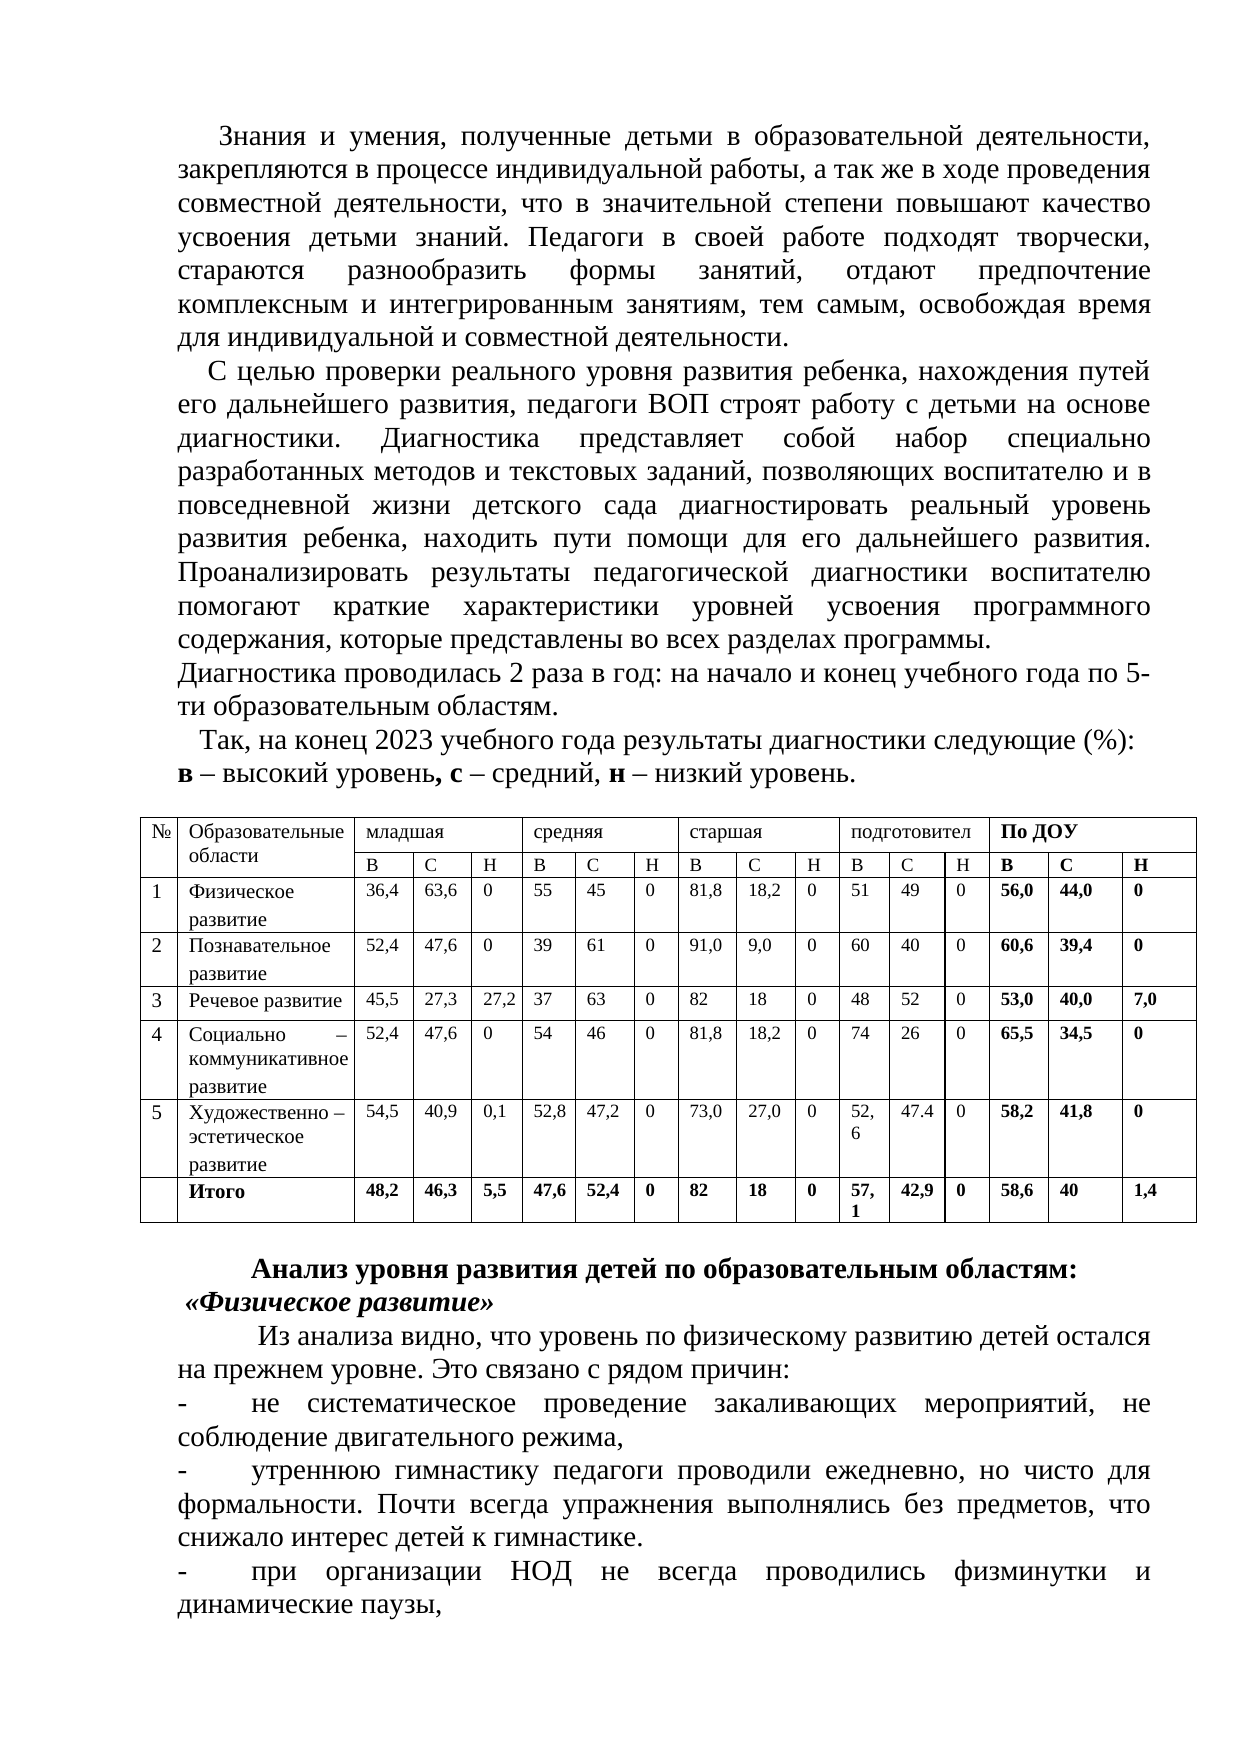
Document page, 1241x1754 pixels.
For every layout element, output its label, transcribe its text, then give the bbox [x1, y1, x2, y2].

table_cell С [737, 853, 795, 877]
table_cell Физическое развитие [178, 878, 354, 932]
table_cell 0 [796, 987, 839, 1020]
table_cell 0 [635, 878, 678, 932]
table_cell 46,3 [414, 1178, 471, 1222]
table_cell 73,0 [679, 1100, 736, 1177]
table_cell 0 [472, 933, 522, 986]
table_cell 57,1 [840, 1178, 889, 1222]
table_cell 27,0 [737, 1100, 795, 1177]
text Диагностика проводилась 2 раза в год: на начало и конец учебного года по 5-ти образовательным областям. [177, 655, 1152, 722]
table_cell 49 [890, 878, 944, 932]
table_cell 0 [946, 1178, 989, 1222]
table_header [634, 818, 678, 852]
table_cell В [679, 853, 736, 877]
table_cell 26 [890, 1021, 944, 1098]
table_cell 65,5 [990, 1021, 1048, 1098]
table_cell 0 [1123, 1100, 1196, 1177]
table_cell Речевое развитие [178, 987, 354, 1020]
table_cell Познавательное развитие [178, 933, 354, 986]
table_cell С [890, 853, 944, 877]
table_cell 52 [890, 987, 944, 1020]
table_cell 0 [946, 987, 989, 1020]
table_cell 18 [737, 987, 795, 1020]
table_cell 42,9 [890, 1178, 944, 1222]
table_cell 0 [635, 933, 678, 986]
table_cell 0 [635, 1100, 678, 1177]
table_cell 39 [523, 933, 575, 986]
table_cell 0 [1123, 1021, 1196, 1098]
table_cell 52,8 [523, 1100, 575, 1177]
table_cell 0 [472, 1021, 522, 1098]
table_cell 82 [679, 1178, 736, 1222]
list при организации НОД не всегда проводились физминутки и динамические паузы, [177, 1553, 1152, 1620]
table_cell 51 [840, 878, 889, 932]
table_cell 0 [796, 1100, 839, 1177]
table_cell 1,4 [1123, 1178, 1196, 1222]
table_cell 46 [576, 1021, 634, 1098]
table_cell 52,4 [355, 933, 413, 986]
text Знания и умения, полученные детьми в образовательной деятельности, закрепляются в процессе индивидуальной работы, а так же в ходе проведения совместной деятельности, что в значительной степени повышают качество усвоения детьми знаний. Педагоги в своей работе подходят творчески, стараются разнообразить формы занятий, отдают предпочтение комплексным и интегрированным занятиям, тем самым, освобождая время для индивидуальной и совместной деятельности. [177, 118, 1152, 353]
table_cell 58,6 [990, 1178, 1048, 1222]
text С целью проверки реального уровня развития ребенка, нахождения путей его дальнейшего развития, педагоги ВОП строят работу с детьми на основе диагностики. Диагностика представляет собой набор специально разработанных методов и текстовых заданий, позволяющих воспитателю и в повседневной жизни детского сада диагностировать реальный уровень развития ребенка, находить пути помощи для его дальнейшего развития. Проанализировать результаты педагогической диагностики воспитателю помогают краткие характеристики уровней усвоения программного содержания, которые представлены во всех разделах программы. [177, 353, 1152, 655]
table_cell 56,0 [990, 878, 1048, 932]
table_cell 0 [472, 878, 522, 932]
table_cell 0 [796, 1021, 839, 1098]
table_cell 0 [1123, 933, 1196, 986]
table_cell 27,2 [472, 987, 522, 1020]
table_cell Н [472, 853, 522, 877]
table_cell 0 [946, 1100, 989, 1177]
text Из анализа видно, что уровень по физическому развитию детей остался на прежнем уровне. Это связано с рядом причин: [177, 1318, 1152, 1385]
table_cell 0 [796, 933, 839, 986]
table_cell 61 [576, 933, 634, 986]
table_cell 27,3 [414, 987, 471, 1020]
table_cell 45,5 [355, 987, 413, 1020]
table_cell 47,6 [414, 1021, 471, 1098]
table_cell 82 [679, 987, 736, 1020]
table_cell 7,0 [1123, 987, 1196, 1020]
table_cell 44,0 [1049, 878, 1122, 932]
table_cell [141, 1178, 177, 1222]
table_cell 9,0 [737, 933, 795, 986]
table_cell 45 [576, 878, 634, 932]
table_cell 18,2 [737, 878, 795, 932]
table_cell В [523, 853, 575, 877]
table_cell 63 [576, 987, 634, 1020]
table_header [796, 818, 839, 852]
table_header средняя [523, 818, 634, 852]
table_header Образовательные области [178, 818, 354, 877]
text Так, на конец 2023 учебного года результаты диагностики следующие (%): [177, 722, 1152, 755]
table_cell 52,6 [840, 1100, 889, 1177]
table_cell Н [946, 853, 989, 877]
table_cell 18,2 [737, 1021, 795, 1098]
table_cell 41,8 [1049, 1100, 1122, 1177]
table_cell Н [796, 853, 839, 877]
table_header младшая [355, 818, 472, 852]
table_cell 55 [523, 878, 575, 932]
table_cell Н [635, 853, 678, 877]
table_cell 54 [523, 1021, 575, 1098]
table_cell 0 [635, 1178, 678, 1222]
table_cell 5,5 [472, 1178, 522, 1222]
table_header [472, 818, 522, 852]
table_cell 47.4 [890, 1100, 944, 1177]
table_cell 0 [1123, 878, 1196, 932]
table_cell 0 [635, 1021, 678, 1098]
table_cell 48 [840, 987, 889, 1020]
table_cell 53,0 [990, 987, 1048, 1020]
table_cell 40 [1049, 1178, 1122, 1222]
table_cell В [990, 853, 1048, 877]
table_cell 36,4 [355, 878, 413, 932]
table_cell 47,6 [414, 933, 471, 986]
table_cell 52,4 [576, 1178, 634, 1222]
list не систематическое проведение закаливающих мероприятий, не соблюдение двигательного режима, [177, 1385, 1152, 1452]
table_header По ДОУ [990, 818, 1122, 852]
table_cell 47,6 [523, 1178, 575, 1222]
table_cell Н [1123, 853, 1196, 877]
text «Физическое развитие» [177, 1284, 1152, 1318]
table_cell 60,6 [990, 933, 1048, 986]
table_cell 48,2 [355, 1178, 413, 1222]
table_cell 39,4 [1049, 933, 1122, 986]
table_cell 81,8 [679, 1021, 736, 1098]
table_cell 40,0 [1049, 987, 1122, 1020]
table_cell 18 [737, 1178, 795, 1222]
table_cell 63,6 [414, 878, 471, 932]
table_cell С [414, 853, 471, 877]
table_cell 0 [946, 878, 989, 932]
table_cell 81,8 [679, 878, 736, 932]
table_cell 1 [141, 878, 177, 932]
table_cell 4 [141, 1021, 177, 1098]
table_cell С [1049, 853, 1122, 877]
text в – высокий уровень, с – средний, н – низкий уровень. [177, 755, 1152, 789]
table_cell 0 [796, 1178, 839, 1222]
table_cell Художественно – эстетическое развитие [178, 1100, 354, 1177]
table_cell Социально – коммуникативное развитие [178, 1021, 354, 1098]
table_cell С [576, 853, 634, 877]
table_cell 40 [890, 933, 944, 986]
table_cell 47,2 [576, 1100, 634, 1177]
table_cell 91,0 [679, 933, 736, 986]
table_cell 40,9 [414, 1100, 471, 1177]
list утреннюю гимнастику педагоги проводили ежедневно, но чисто для формальности. Почти всегда упражнения выполнялись без предметов, что снижало интерес детей к гимнастике. [177, 1452, 1152, 1553]
table_cell 58,2 [990, 1100, 1048, 1177]
table_cell 74 [840, 1021, 889, 1098]
table_cell 0 [946, 933, 989, 986]
table_cell 0 [635, 987, 678, 1020]
table_cell 2 [141, 933, 177, 986]
table_cell Итого [178, 1178, 354, 1222]
table_cell 0 [946, 1021, 989, 1098]
table_header № [141, 818, 177, 877]
table_cell 34,5 [1049, 1021, 1122, 1098]
table_cell В [840, 853, 889, 877]
table_cell 54,5 [355, 1100, 413, 1177]
table_cell 60 [840, 933, 889, 986]
table_cell 52,4 [355, 1021, 413, 1098]
table_header [1122, 818, 1196, 852]
table_cell 0,1 [472, 1100, 522, 1177]
table_cell 3 [141, 987, 177, 1020]
table_header подготовител [840, 818, 989, 852]
table_header старшая [679, 818, 796, 852]
text Анализ уровня развития детей по образовательным областям: [177, 1251, 1152, 1284]
table_cell 0 [796, 878, 839, 932]
table_cell 37 [523, 987, 575, 1020]
table_cell В [355, 853, 413, 877]
table_cell 5 [141, 1100, 177, 1177]
